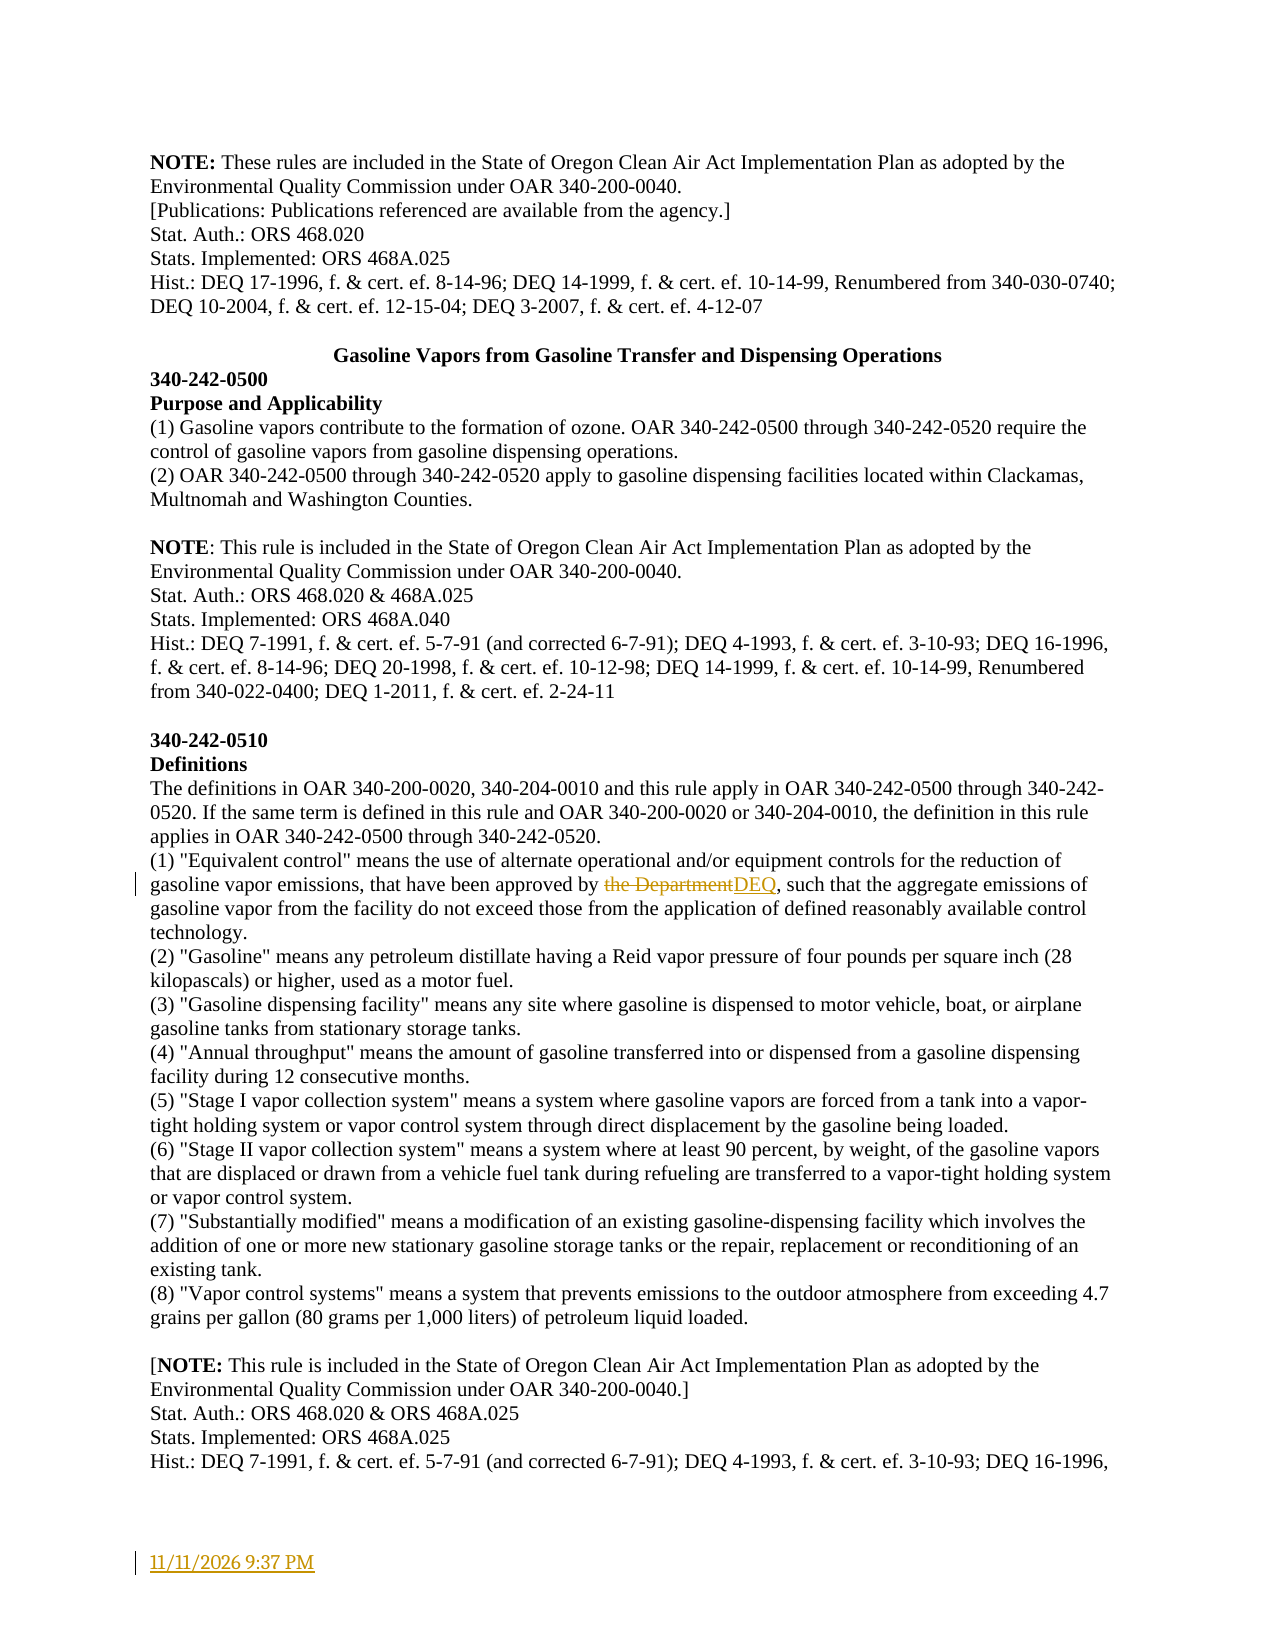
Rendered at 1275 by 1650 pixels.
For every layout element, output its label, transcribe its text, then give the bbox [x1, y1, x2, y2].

text Definitions [150, 752, 1125, 776]
text (2) "Gasoline" means any petroleum distillate having a Reid vapor pressure of four pounds per square inch (28 kilopascals) or higher, used as a motor fuel. [150, 944, 1125, 992]
text (3) "Gasoline dispensing facility" means any site where gasoline is dispensed to motor vehicle, boat, or airplane gasoline tanks from stationary storage tanks. [150, 992, 1125, 1040]
text (8) "Vapor control systems" means a system that prevents emissions to the outdoor atmosphere from exceeding 4.7 grains per gallon (80 grams per 1,000 liters) of petroleum liquid loaded. [150, 1281, 1125, 1329]
text (6) "Stage II vapor collection system" means a system where at least 90 percent, by weight, of the gasoline vapors that are displaced or drawn from a vehicle fuel tank during refueling are transferred to a vapor-tight holding system or vapor control system. [150, 1137, 1125, 1209]
text Stat. Auth.: ORS 468.020 Stats. Implemented: ORS 468A.025 Hist.: DEQ 17-1996, f. & cert. ef. 8-14-96; DEQ 14-1999, f. & cert. ef. 10-14-99, Renumbered from 340-030-0740; DEQ 10-2004, f. & cert. ef. 12-15-04; DEQ 3-2007, f. & cert. ef. 4-12-07 [150, 222, 1125, 318]
text Stat. Auth.: ORS 468.020 & 468A.025 Stats. Implemented: ORS 468A.040 Hist.: DEQ 7-1991, f. & cert. ef. 5-7-91 (and corrected 6-7-91); DEQ 4-1993, f. & cert. ef. 3-10-93; DEQ 16-1996, f. & cert. ef. 8-14-96; DEQ 20-1998, f. & cert. ef. 10-12-98; DEQ 14-1999, f. & cert. ef. 10-14-99, Renumbered from 340-022-0400; DEQ 1-2011, f. & cert. ef. 2-24-11 [150, 583, 1125, 703]
text NOTE: This rule is included in the State of Oregon Clean Air Act Implementation Plan as adopted by the Environmental Quality Commission under OAR 340-200-0040. [150, 535, 1125, 583]
text (1) Gasoline vapors contribute to the formation of ozone. OAR 340-242-0500 through 340-242-0520 require the control of gasoline vapors from gasoline dispensing operations. [150, 415, 1125, 463]
text 340-242-0510 [150, 727, 1125, 752]
text Gasoline Vapors from Gasoline Transfer and Dispensing Operations [150, 342, 1125, 367]
text (2) OAR 340-242-0500 through 340-242-0520 apply to gasoline dispensing facilities located within Clackamas, Multnomah and Washington Counties. [150, 463, 1125, 511]
text (4) "Annual throughput" means the amount of gasoline transferred into or dispensed from a gasoline dispensing facility during 12 consecutive months. [150, 1040, 1125, 1088]
text Purpose and Applicability [150, 391, 1125, 415]
text (7) "Substantially modified" means a modification of an existing gasoline-dispensing facility which involves the addition of one or more new stationary gasoline storage tanks or the repair, replacement or reconditioning of an existing tank. [150, 1209, 1125, 1281]
text (5) "Stage I vapor collection system" means a system where gasoline vapors are forced from a tank into a vapor-tight holding system or vapor control system through direct displacement by the gasoline being loaded. [150, 1088, 1125, 1137]
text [150, 1401, 1125, 1473]
text (1) "Equivalent control" means the use of alternate operational and/or equipment controls for the reduction of gasoline vapor emissions, that have been approved by , such that the aggregate emissions of gasoline vapor from the facility do not exceed those from the application of defined reasonably available control technology. [150, 848, 1125, 944]
text [Publications: Publications referenced are available from the agency.] [150, 198, 1125, 222]
text NOTE: These rules are included in the State of Oregon Clean Air Act Implementation Plan as adopted by the Environmental Quality Commission under OAR 340-200-0040. [150, 150, 1125, 198]
text The definitions in OAR 340-200-0020, 340-204-0010 and this rule apply in OAR 340-242-0500 through 340-242-0520. If the same term is defined in this rule and OAR 340-200-0020 or 340-204-0010, the definition in this rule applies in OAR 340-242-0500 through 340-242-0520. [150, 776, 1125, 848]
text 340-242-0500 [150, 367, 1125, 391]
text [NOTE: This rule is included in the State of Oregon Clean Air Act Implementation Plan as adopted by the Environmental Quality Commission under OAR 340-200-0040.] [150, 1353, 1125, 1401]
